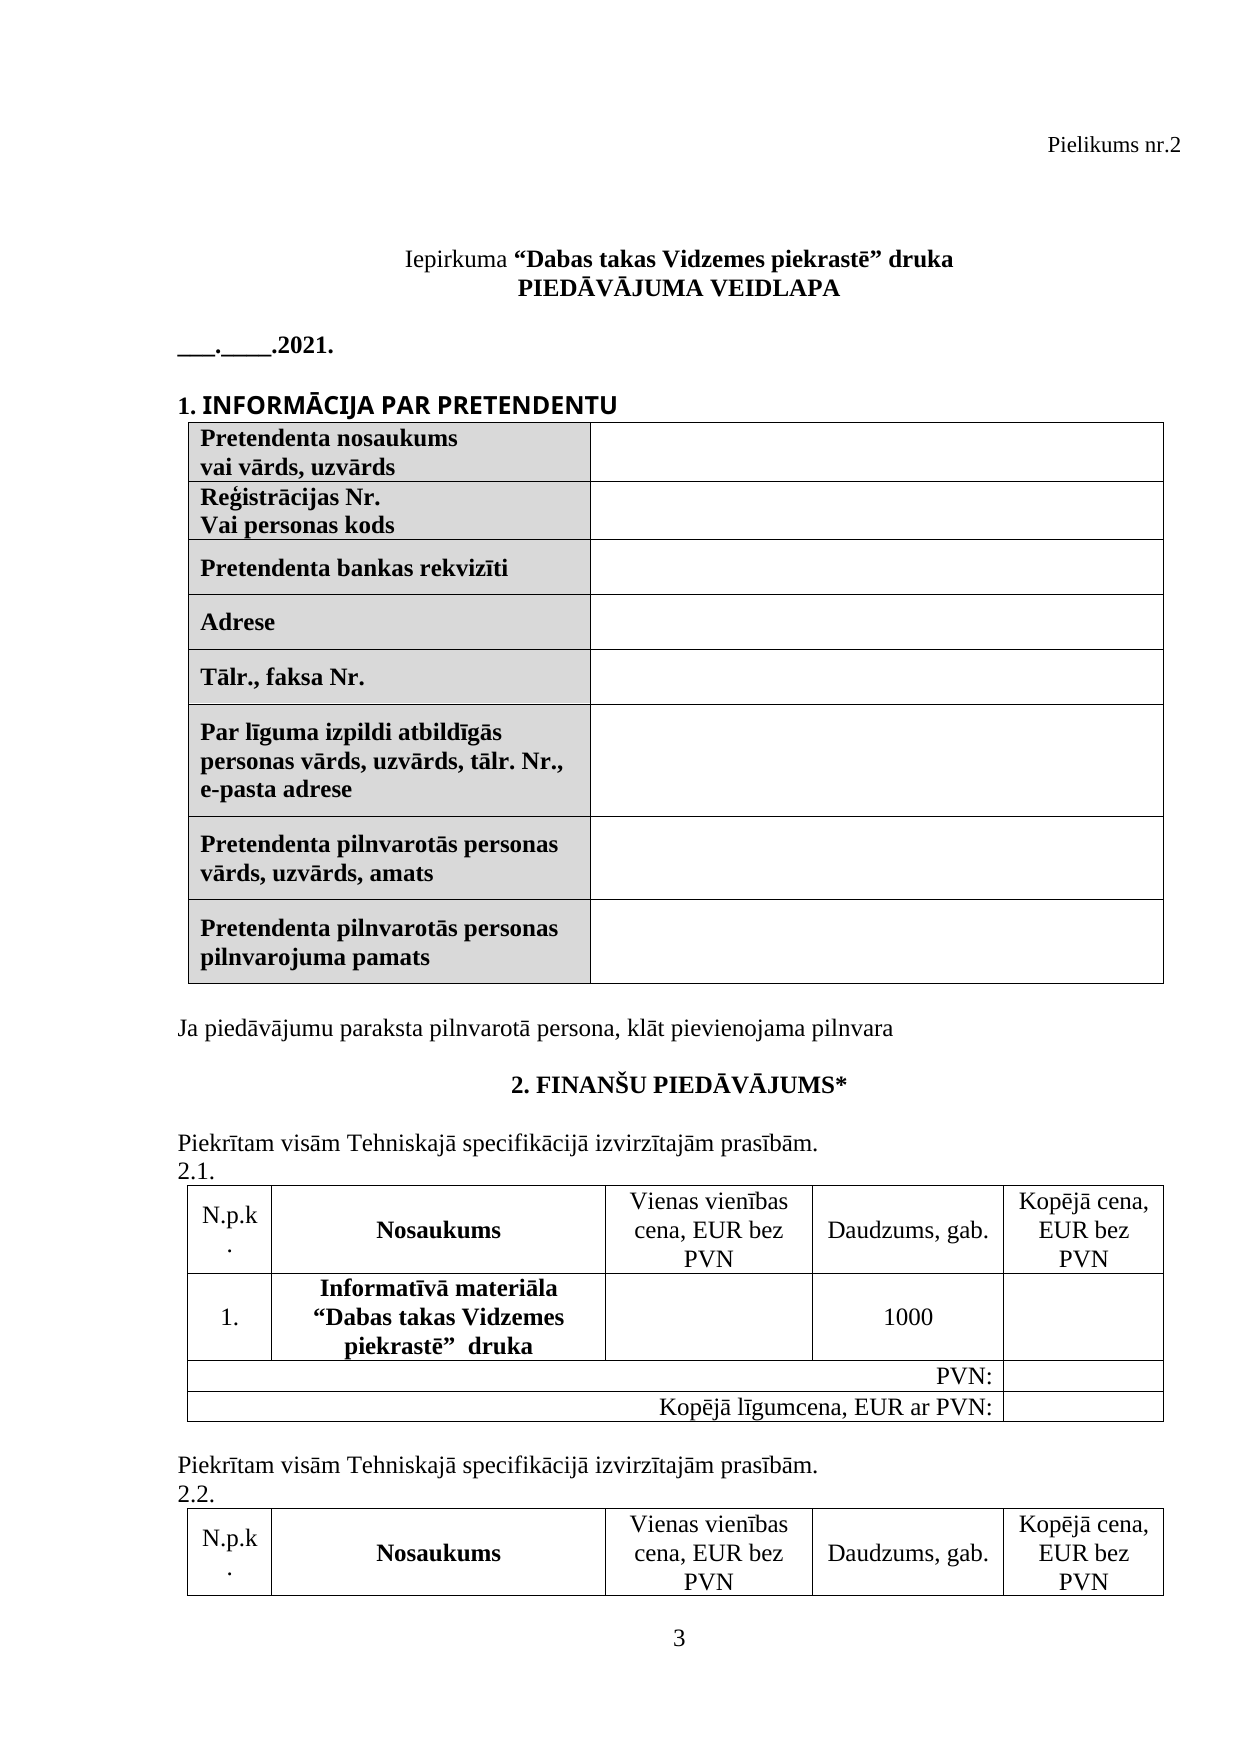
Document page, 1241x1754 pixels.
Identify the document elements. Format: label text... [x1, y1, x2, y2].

text 2.2. [177, 1479, 1181, 1508]
table_cell [591, 595, 1163, 649]
table_header N.p.k. [188, 1186, 271, 1272]
table_header Daudzums, gab. [813, 1509, 1003, 1595]
table_cell 1. [188, 1274, 271, 1360]
table_cell [1004, 1274, 1163, 1360]
text Pielikums nr.2 [177, 131, 1181, 158]
table_cell Kopējā līgumcena, EUR ar PVN: [188, 1392, 1003, 1421]
table_cell [591, 540, 1163, 594]
text Piekrītam visām Tehniskajā specifikācijā izvirzītajām prasībām. [177, 1451, 1181, 1479]
table_header N.p.k. [188, 1509, 271, 1595]
table_cell [606, 1274, 812, 1360]
table_header Pretendenta nosaukums vai vārds, uzvārds [189, 423, 590, 481]
text Ja piedāvājumu paraksta pilnvarotā persona, klāt pievienojama pilnvara [177, 1013, 1181, 1041]
text PIEDĀVĀJUMA VEIDLAPA [177, 273, 1181, 302]
table_header Kopējā cena, EUR bez PVN [1004, 1509, 1163, 1595]
table_cell [591, 900, 1163, 983]
text Piekrītam visām Tehniskajā specifikācijā izvirzītajām prasībām. [177, 1128, 1181, 1156]
table_cell [591, 817, 1163, 899]
table_header [591, 423, 1163, 481]
table_cell Informatīvā materiāla “Dabas takas Vidzemes piekrastē” druka [272, 1274, 605, 1360]
table_cell [1004, 1361, 1163, 1391]
table_cell Pretendenta bankas rekvizīti [189, 540, 590, 594]
table_cell [591, 482, 1163, 539]
table_header Vienas vienības cena, EUR bez PVN [606, 1509, 812, 1595]
table_cell [591, 650, 1163, 703]
table_header Nosaukums [272, 1186, 605, 1272]
table_cell [591, 705, 1163, 816]
table_header Kopējā cena, EUR bez PVN [1004, 1186, 1163, 1272]
table_cell Pretendenta pilnvarotās personas vārds, uzvārds, amats [189, 817, 590, 899]
table_cell Adrese [189, 595, 590, 649]
text 2.1. [177, 1156, 1181, 1185]
table_cell Par līguma izpildi atbildīgās personas vārds, uzvārds, tālr. Nr., e-pasta adrese [189, 705, 590, 816]
text 2. FINANŠU PIEDĀVĀJUMS* [177, 1070, 1181, 1099]
table_cell Reģistrācijas Nr. Vai personas kods [189, 482, 590, 539]
text ___.____.2021. [177, 331, 1181, 359]
table_cell PVN: [188, 1361, 1003, 1391]
table_header Vienas vienības cena, EUR bez PVN [606, 1186, 812, 1272]
table_cell Pretendenta pilnvarotās personas pilnvarojuma pamats [189, 900, 590, 983]
table_header Nosaukums [272, 1509, 605, 1595]
table_header Daudzums, gab. [813, 1186, 1003, 1272]
table_cell Tālr., faksa Nr. [189, 650, 590, 703]
table_cell 1000 [813, 1274, 1003, 1360]
text 1. INFORMĀCIJA PAR PRETENDENTU [177, 388, 1181, 422]
table_cell [1004, 1392, 1163, 1421]
text Iepirkuma “Dabas takas Vidzemes piekrastē” druka [177, 244, 1181, 273]
